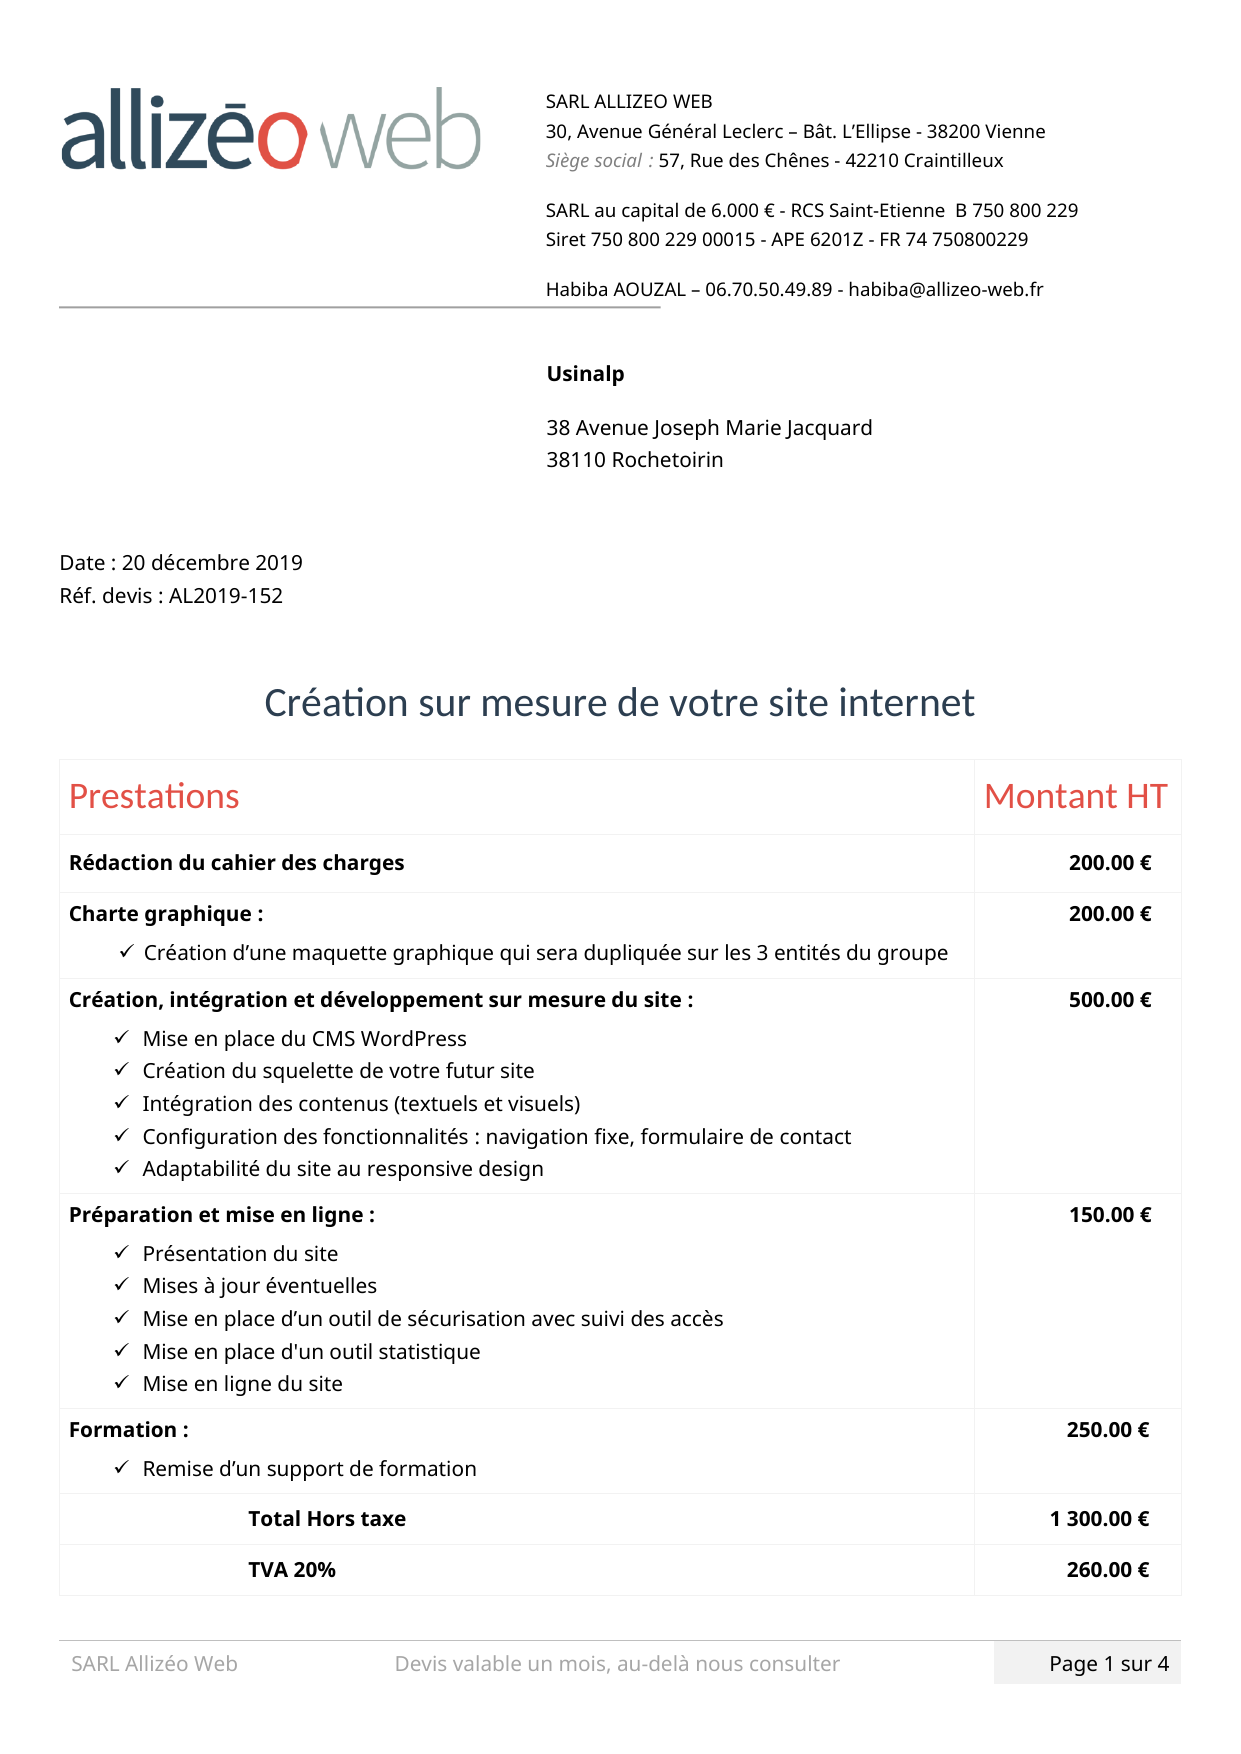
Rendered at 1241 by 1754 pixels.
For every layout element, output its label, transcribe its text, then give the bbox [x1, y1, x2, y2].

table_cell Rédaction du cahier des charges [60, 835, 974, 892]
text SARL ALLIZEO WEB 30, Avenue Général Leclerc – Bât. L’Ellipse - 38200 Vienne Siège social : 57, Rue des Chênes - 42210 Craintilleux [481, 89, 1181, 173]
text Usinalp [59, 359, 1181, 388]
text Habiba AOUZAL – 06.70.50.49.89 - habiba@allizeo-web.fr [59, 277, 1181, 334]
table_cell 250.00 € [975, 1409, 1181, 1492]
text Création sur mesure de votre site internet [59, 676, 1181, 727]
table_cell TVA 20% [60, 1545, 974, 1595]
table_cell 260.00 € [975, 1545, 1181, 1595]
table_cell 200.00 € [975, 835, 1181, 892]
table_header Montant HT [975, 760, 1181, 834]
table_cell 150.00 € [975, 1194, 1181, 1408]
text SARL au capital de 6.000 € - RCS Saint-Etienne B 750 800 229 Siret 750 800 229 00015 - APE 6201Z - FR 74 750800229 [481, 197, 1181, 252]
table_header Prestations [60, 760, 974, 834]
text 38 Avenue Joseph Marie Jacquard 38110 Rochetoirin [59, 413, 1181, 506]
table_cell 200.00 € [975, 893, 1181, 978]
picture [61, 87, 481, 298]
table_cell Total Hors taxe [60, 1494, 974, 1544]
table_cell Préparation et mise en ligne : Présentation du site Mises à jour éventuelles Mise en place d’un outil de sécurisation avec suivi des accès Mise en place d'un outil statistique Mise en ligne du site [60, 1194, 974, 1408]
table_cell Charte graphique : Création d’une maquette graphique qui sera dupliquée sur les 3 entités du groupe [60, 893, 974, 978]
table_cell Formation : Remise d’un support de formation [60, 1409, 974, 1492]
table_cell 500.00 € [975, 979, 1181, 1193]
table_cell Création, intégration et développement sur mesure du site : Mise en place du CMS WordPress Création du squelette de votre futur site Intégration des contenus (textuels et visuels) Configuration des fonctionnalités : navigation fixe, formulaire de contact Adaptabilité du site au responsive design [60, 979, 974, 1193]
text Date : 20 décembre 2019 Réf. devis : AL2019-152 [59, 548, 1181, 609]
table_cell 1 300.00 € [975, 1494, 1181, 1544]
